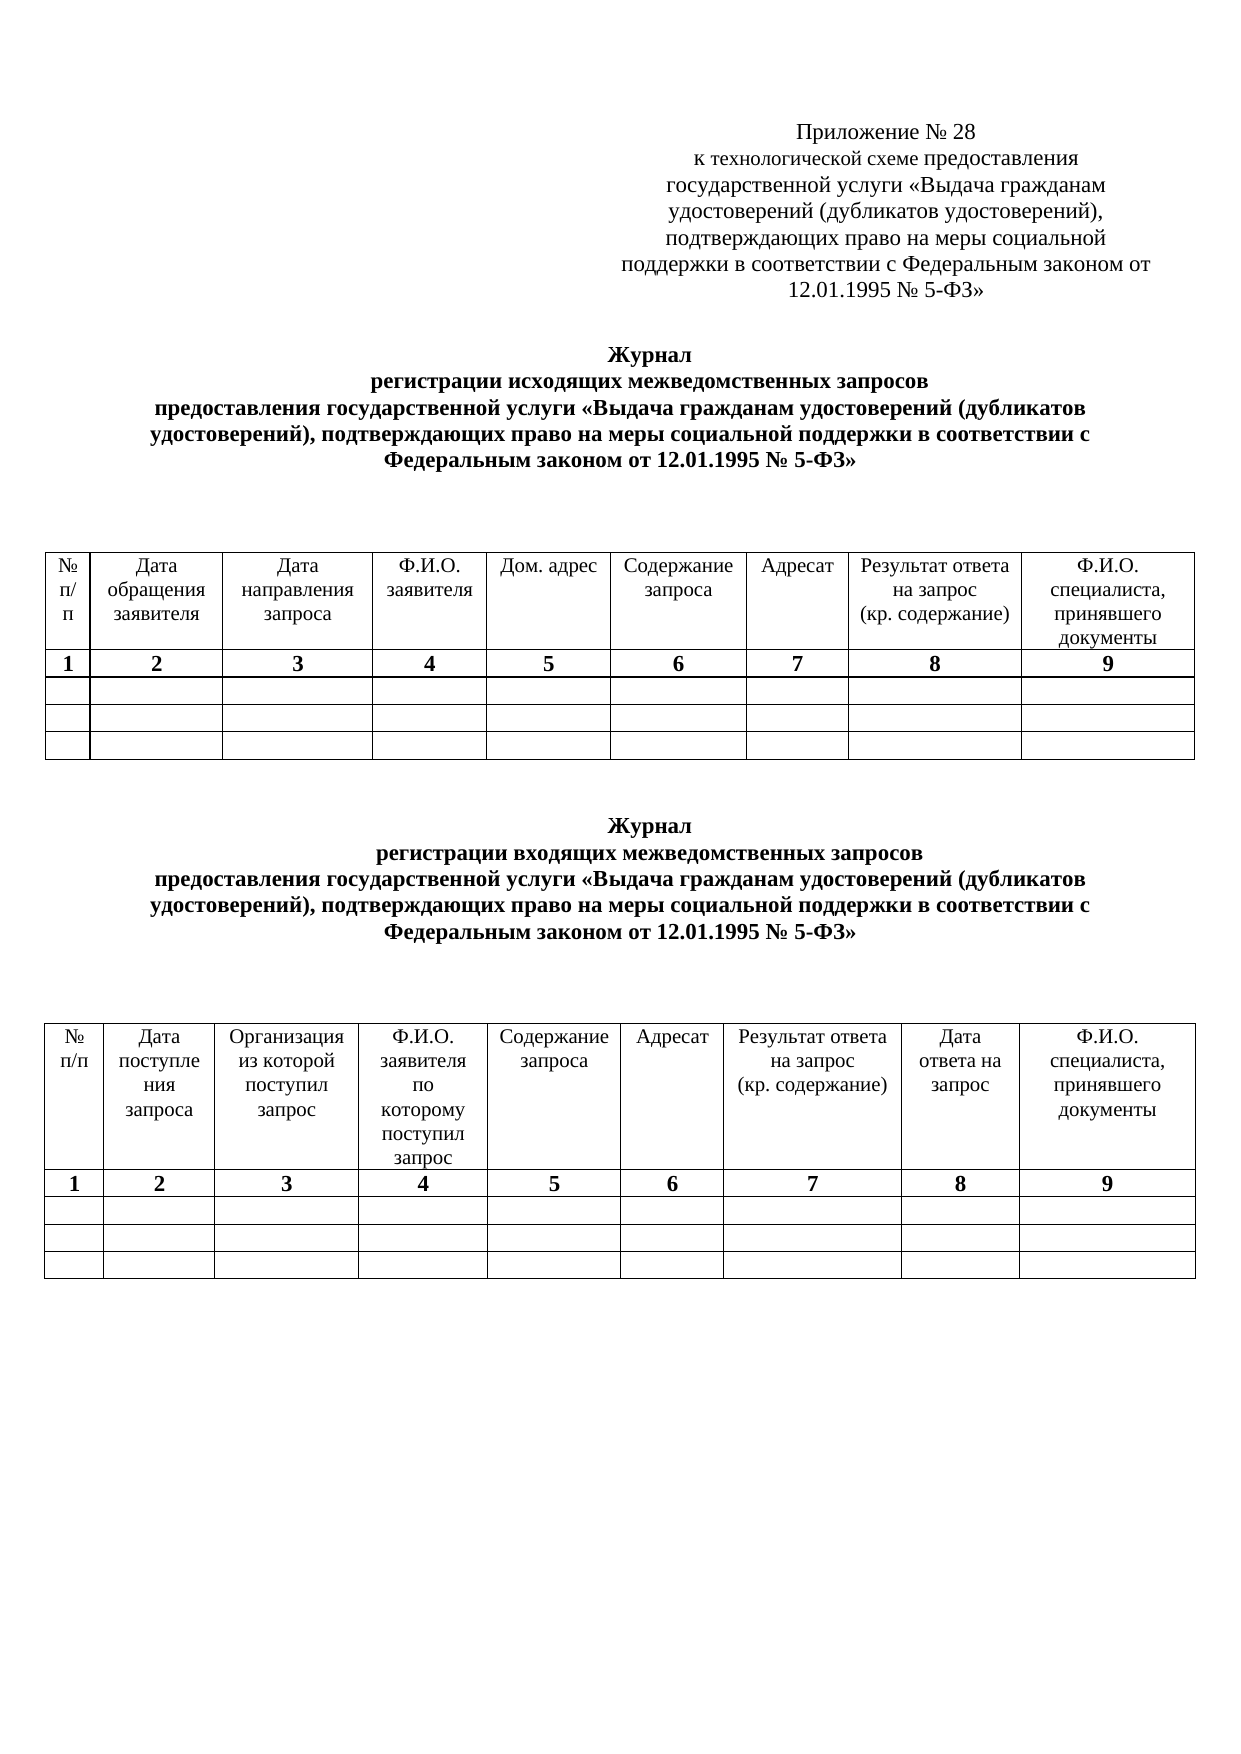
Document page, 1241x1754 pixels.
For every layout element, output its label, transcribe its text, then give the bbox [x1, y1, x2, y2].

table_cell [747, 705, 848, 731]
table_cell [359, 1252, 487, 1278]
table_cell [46, 678, 89, 704]
table_cell [373, 705, 486, 731]
table_cell [611, 732, 746, 759]
table_cell 1 [45, 1170, 103, 1196]
table_cell [611, 705, 746, 731]
table_cell 9 [1020, 1170, 1195, 1196]
table_cell 1 [46, 650, 89, 676]
table_cell 2 [91, 650, 222, 676]
table_cell [223, 732, 372, 759]
table_cell 5 [487, 650, 610, 676]
table_header Дом. адрес [487, 553, 610, 649]
text регистрации входящих межведомственных запросов [89, 839, 1152, 865]
table_cell [359, 1225, 487, 1251]
table_cell [45, 1225, 103, 1251]
table_cell [849, 705, 1021, 731]
table_cell [487, 705, 610, 731]
table_cell [223, 705, 372, 731]
text Приложение № 28 [227, 118, 1152, 144]
table_cell [611, 678, 746, 704]
text Журнал [89, 812, 1152, 839]
table_header Адресат [747, 553, 848, 649]
table_cell [215, 1252, 358, 1278]
table_cell [849, 732, 1021, 759]
table_cell [46, 732, 89, 759]
table_cell [46, 705, 89, 731]
table_cell 2 [104, 1170, 214, 1196]
table_cell [487, 678, 610, 704]
table_header Содержание запроса [488, 1024, 620, 1169]
table_cell 9 [1022, 650, 1194, 676]
table_cell [1020, 1252, 1195, 1278]
table_cell 6 [611, 650, 746, 676]
table_cell [45, 1252, 103, 1278]
table_header Дата направления запроса [223, 553, 372, 649]
table_cell [91, 678, 222, 704]
table_cell [724, 1197, 901, 1223]
table_cell [488, 1197, 620, 1223]
table_header Результат ответа на запрос (кр. содержание) [849, 553, 1021, 649]
table_cell [1022, 705, 1194, 731]
table_cell [747, 732, 848, 759]
table_cell 5 [488, 1170, 620, 1196]
table_header Ф.И.О. заявителя [373, 553, 486, 649]
table_cell [359, 1197, 487, 1223]
table_cell [91, 705, 222, 731]
table_cell [902, 1197, 1019, 1223]
table_cell [373, 732, 486, 759]
table_cell [91, 732, 222, 759]
table_cell 8 [849, 650, 1021, 676]
table_header Адресат [621, 1024, 723, 1169]
text предоставления государственной услуги «Выдача гражданам удостоверений (дубликатов удостоверений), подтверждающих право на меры социальной поддержки в соответствии с Федеральным законом от 12.01.1995 № 5-ФЗ» [89, 865, 1152, 944]
table_header Содержание запроса [611, 553, 746, 649]
table_cell [621, 1252, 723, 1278]
table_cell [902, 1252, 1019, 1278]
table_cell [488, 1252, 620, 1278]
table_cell [621, 1197, 723, 1223]
table_cell 8 [902, 1170, 1019, 1196]
table_cell 4 [373, 650, 486, 676]
table_header Дата ответа на запрос [902, 1024, 1019, 1169]
table_header Ф.И.О. заявителя по которому поступил запрос [359, 1024, 487, 1169]
table_cell [104, 1197, 214, 1223]
table_cell [373, 678, 486, 704]
table_header Ф.И.О. специалиста, принявшего документы [1020, 1024, 1195, 1169]
table_cell 3 [223, 650, 372, 676]
table_cell [215, 1197, 358, 1223]
table_header № п/п [46, 553, 89, 649]
table_cell [104, 1225, 214, 1251]
table_cell [215, 1225, 358, 1251]
table_header Ф.И.О. специалиста, принявшего документы [1022, 553, 1194, 649]
table_cell [724, 1225, 901, 1251]
table_cell [1020, 1225, 1195, 1251]
table_header № п/п [45, 1024, 103, 1169]
table_cell 6 [621, 1170, 723, 1196]
table_cell [1022, 732, 1194, 759]
table_cell [849, 678, 1021, 704]
text регистрации исходящих межведомственных запросов [89, 367, 1152, 394]
table_cell 3 [215, 1170, 358, 1196]
text к технологической схеме предоставления государственной услуги «Выдача гражданам удостоверений (дубликатов удостоверений), подтверждающих право на меры социальной поддержки в соответствии с Федеральным законом от 12.01.1995 № 5-ФЗ» [620, 144, 1152, 303]
table_cell [45, 1197, 103, 1223]
table_cell [747, 678, 848, 704]
table_cell [902, 1225, 1019, 1251]
table_cell [104, 1252, 214, 1278]
table_cell [1022, 678, 1194, 704]
table_cell [1020, 1197, 1195, 1223]
text Журнал [89, 341, 1152, 367]
table_header Результат ответа на запрос (кр. содержание) [724, 1024, 901, 1169]
table_cell [724, 1252, 901, 1278]
table_cell 4 [359, 1170, 487, 1196]
table_cell [488, 1225, 620, 1251]
table_cell [621, 1225, 723, 1251]
table_header Организация из которой поступил запрос [215, 1024, 358, 1169]
text предоставления государственной услуги «Выдача гражданам удостоверений (дубликатов удостоверений), подтверждающих право на меры социальной поддержки в соответствии с Федеральным законом от 12.01.1995 № 5-ФЗ» [89, 394, 1152, 473]
table_cell 7 [724, 1170, 901, 1196]
table_cell [223, 678, 372, 704]
table_header Дата обращения заявителя [91, 553, 222, 649]
table_cell 7 [747, 650, 848, 676]
table_header Дата поступления запроса [104, 1024, 214, 1169]
table_cell [487, 732, 610, 759]
